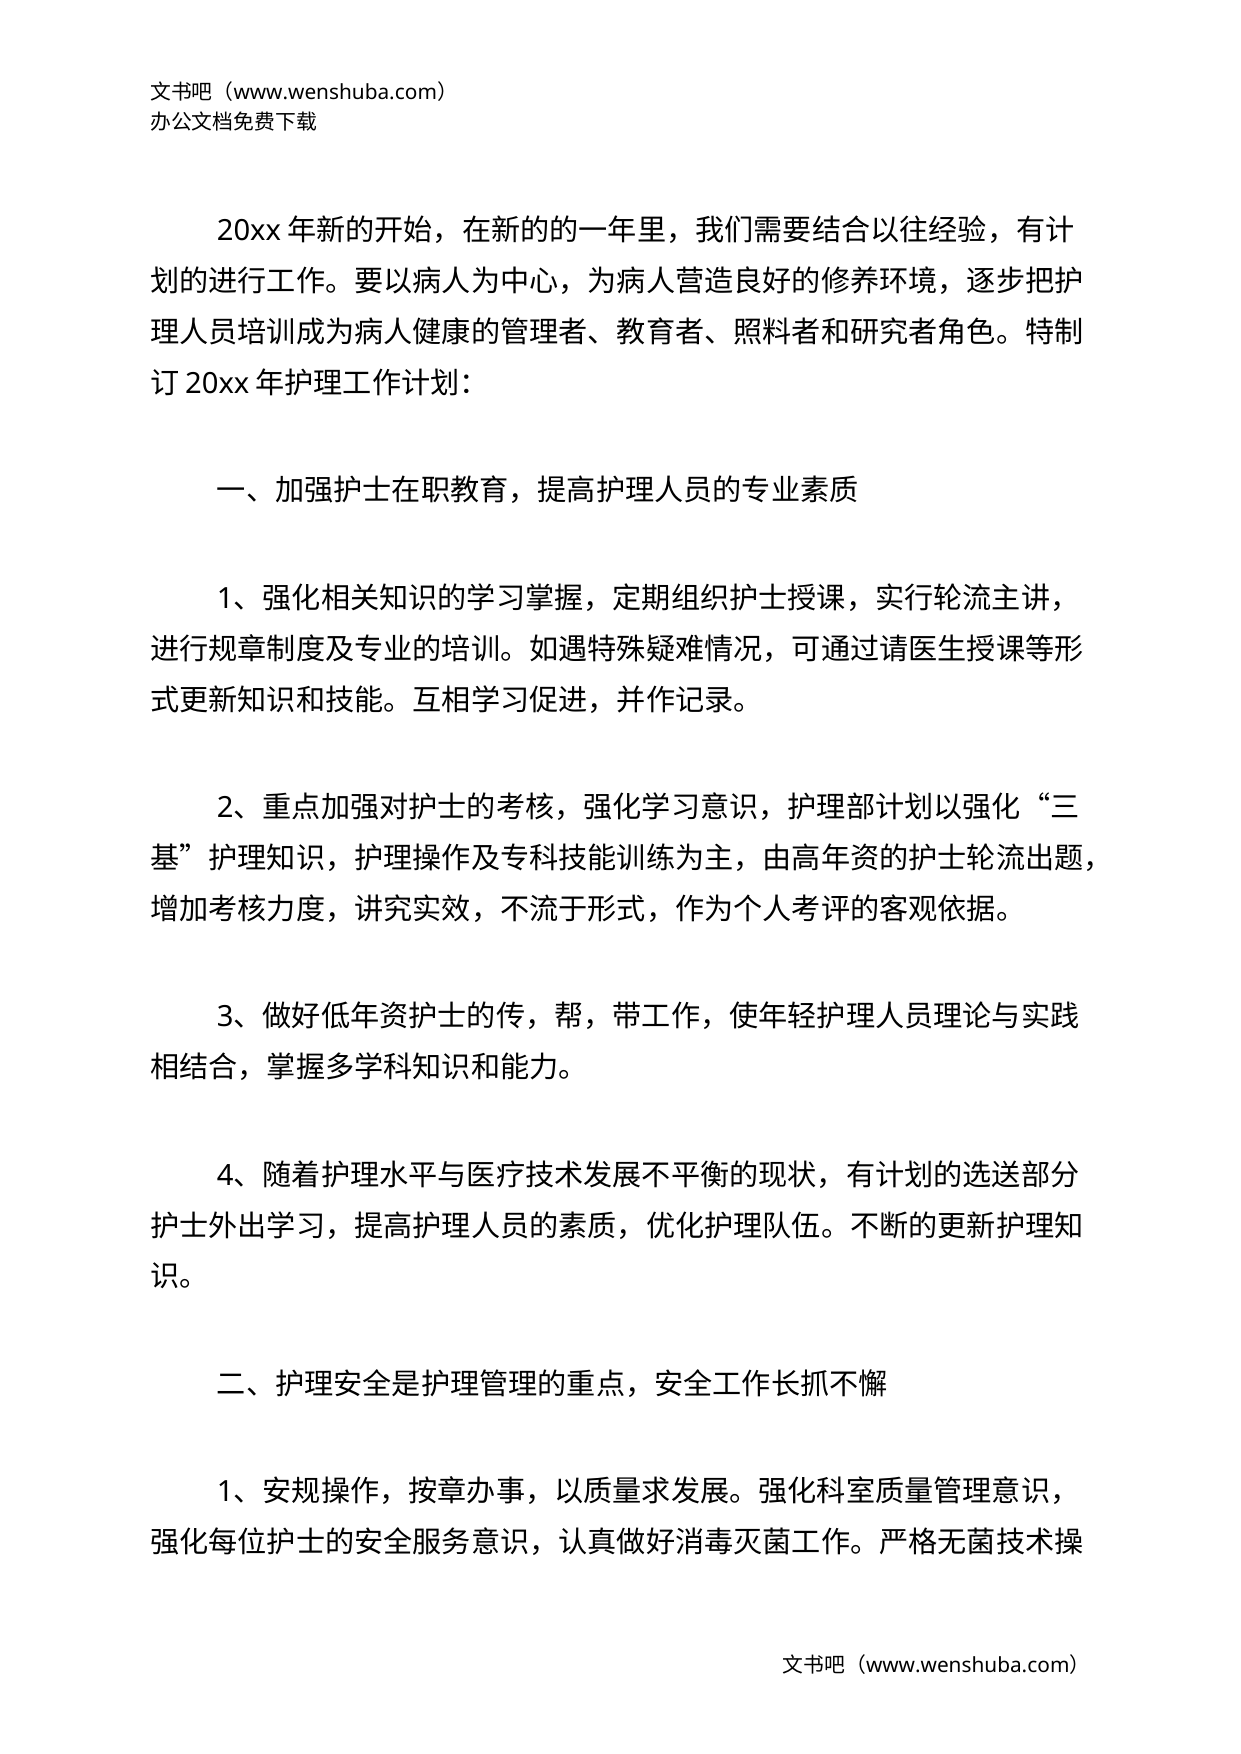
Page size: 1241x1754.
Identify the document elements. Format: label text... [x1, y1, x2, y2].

text 3、做好低年资护士的传，帮，带工作，使年轻护理人员理论与实践相结合，掌握多学科知识和能力。 [150, 993, 1090, 1086]
text 1、强化相关知识的学习掌握，定期组织护士授课，实行轮流主讲，进行规章制度及专业的培训。如遇特殊疑难情况，可通过请医生授课等形式更新知识和技能。互相学习促进，并作记录。 [150, 574, 1090, 718]
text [150, 1468, 1090, 1561]
text 2、重点加强对护士的考核，强化学习意识，护理部计划以强化“三基”护理知识，护理操作及专科技能训练为主，由高年资的护士轮流出题，增加考核力度，讲究实效，不流于形式，作为个人考评的客观依据。 [150, 784, 1090, 927]
text 二、护理安全是护理管理的重点，安全工作长抓不懈 [150, 1360, 1090, 1403]
text 一、加强护士在职教育，提高护理人员的专业素质 [150, 467, 1090, 509]
text 4、随着护理水平与医疗技术发展不平衡的现状，有计划的选送部分护士外出学习，提高护理人员的素质，优化护理队伍。不断的更新护理知识。 [150, 1151, 1090, 1295]
text 20xx年新的开始，在新的的一年里，我们需要结合以往经验，有计划的进行工作。要以病人为中心，为病人营造良好的修养环境，逐步把护理人员培训成为病人健康的管理者、教育者、照料者和研究者角色。特制订20xx年护理工作计划： [150, 207, 1090, 402]
